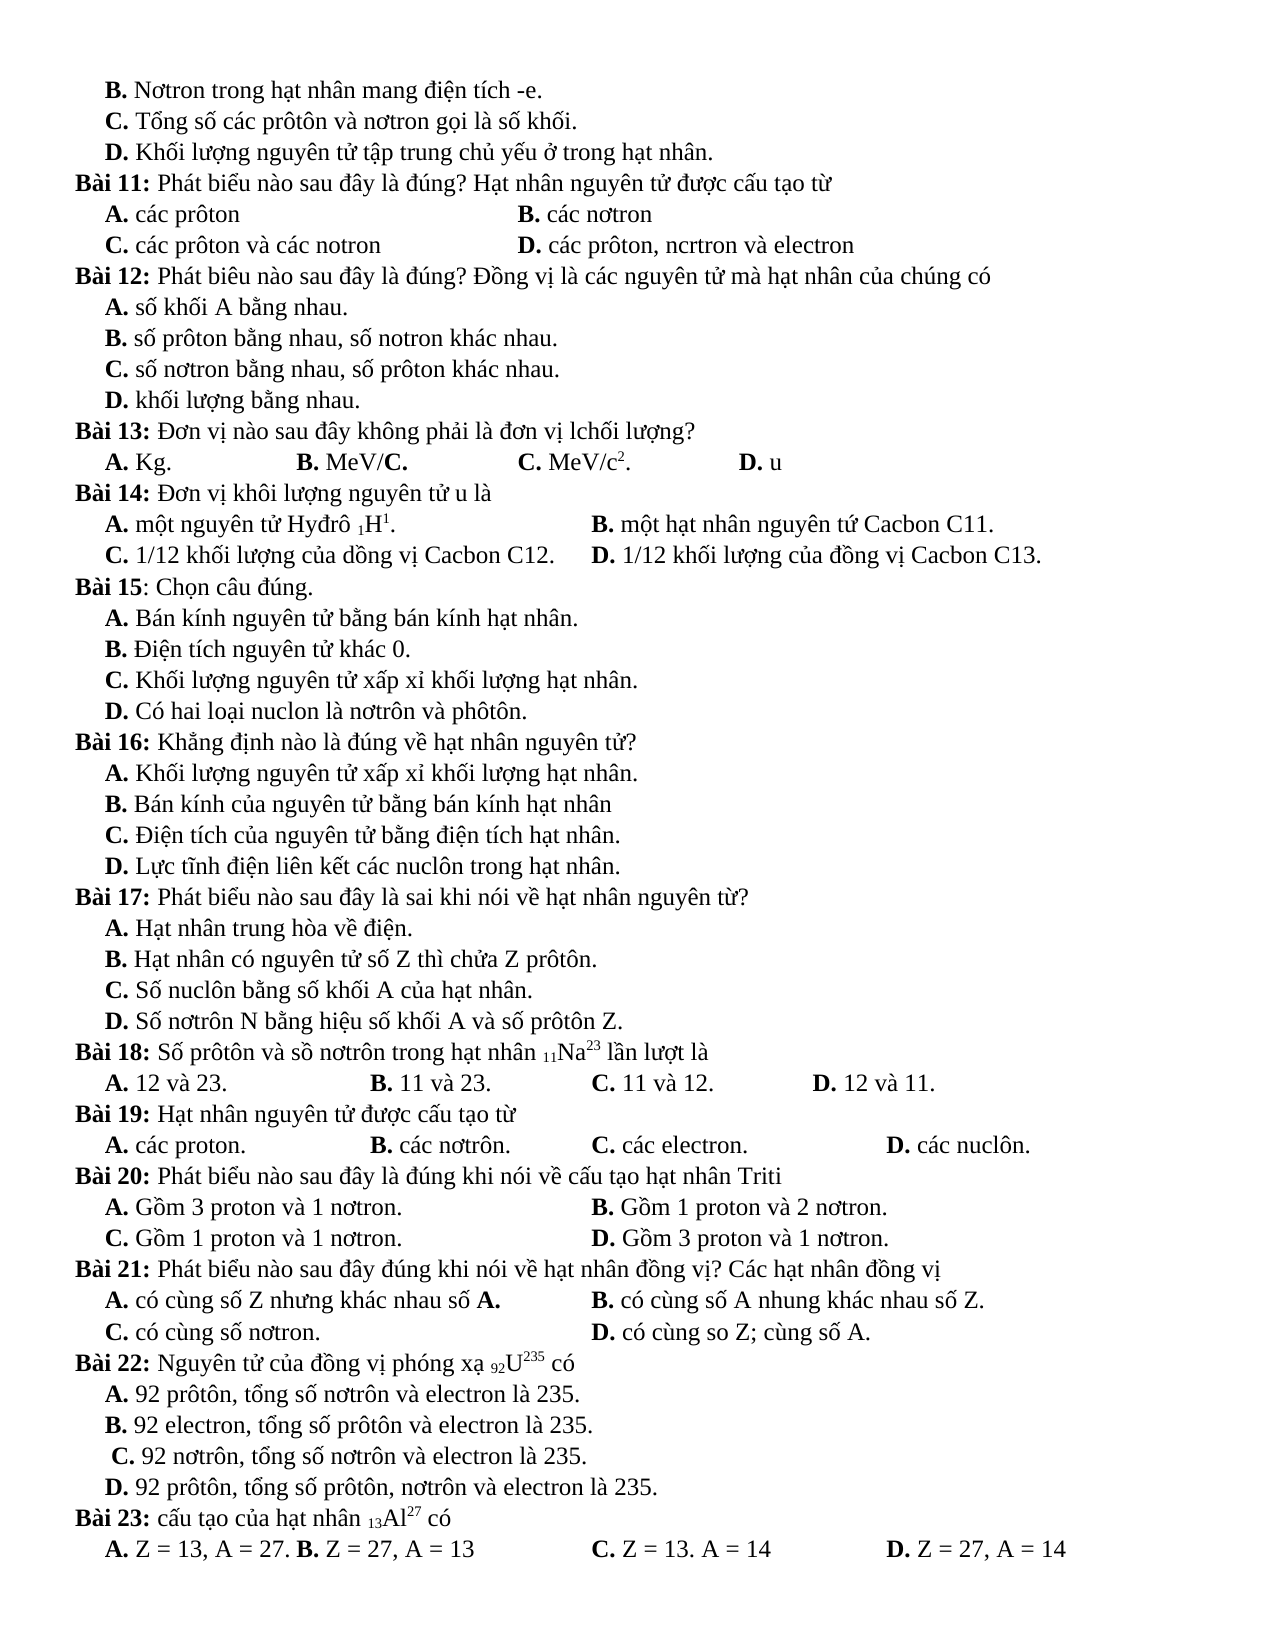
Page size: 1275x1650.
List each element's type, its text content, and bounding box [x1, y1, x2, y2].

text Bài 21: Phát biểu nào sau đây đúng khi nói về hạt nhân đồng vị? Các hạt nhân đồng vị [75, 1254, 1200, 1283]
text A. một nguyên tử Hyđrô 1H1. B. một hạt nhân nguyên tứ Cacbon C11. [75, 509, 1200, 538]
text A. Khối lượng nguyên tử xấp xỉ khối lượng hạt nhân. [75, 758, 1200, 787]
text C. 1/12 khối lượng của dồng vị Cacbon C12. D. 1/12 khối lượng của đồng vị Cacbon C13. [75, 541, 1200, 569]
text Bài 18: Số prôtôn và sồ nơtrôn trong hạt nhân 11Na23 lần lượt là [75, 1037, 1200, 1066]
text Bài 22: Nguyên tử của đồng vị phóng xạ 92U235 có [75, 1348, 1200, 1376]
text A. Kg. B. MeV/C. C. MeV/c2. D. u [75, 447, 1200, 476]
text D. Số nơtrôn N bằng hiệu số khối A và số prôtôn Z. [75, 1006, 1200, 1035]
text C. các prôton và các notron D. các prôton, ncrtron và electron [75, 230, 1200, 259]
text D. 92 prôtôn, tổng số prôtôn, nơtrôn và electron là 235. [75, 1472, 1200, 1501]
text A. số khối A bằng nhau. [75, 292, 1200, 321]
text Bài 17: Phát biểu nào sau đây là sai khi nói về hạt nhân nguyên từ? [75, 882, 1200, 911]
text D. Khối lượng nguyên tử tập trung chủ yếu ở trong hạt nhân. [75, 137, 1200, 166]
text C. Số nuclôn bằng số khối A của hạt nhân. [75, 975, 1200, 1004]
text B. số prôton bằng nhau, số notron khác nhau. [75, 323, 1200, 352]
text B. 92 electron, tổng số prôtôn và electron là 235. [75, 1410, 1200, 1438]
text A. Z = 13, A = 27. B. Z = 27, A = 13 C. Z = 13. A = 14 D. Z = 27, A = 14 [75, 1534, 1200, 1563]
text Bài 13: Đơn vị nào sau đây không phải là đơn vị lchối lượng? [75, 416, 1200, 445]
text D. Có hai loại nuclon là nơtrôn và phôtôn. [75, 696, 1200, 724]
text C. Gồm 1 proton và 1 nơtron. D. Gồm 3 proton và 1 nơtron. [75, 1223, 1200, 1252]
text Bài 19: Hạt nhân nguyên tử được cấu tạo từ [75, 1099, 1200, 1128]
text B. Bán kính của nguyên tử bằng bán kính hạt nhân [75, 789, 1200, 818]
text Bài 23: cấu tạo của hạt nhân 13Al27 có [75, 1503, 1200, 1532]
text B. Hạt nhân có nguyên tử số Z thì chửa Z prôtôn. [75, 944, 1200, 973]
text A. Gồm 3 proton và 1 nơtron. B. Gồm 1 proton và 2 nơtron. [75, 1192, 1200, 1221]
text D. khối lượng bằng nhau. [75, 385, 1200, 414]
text C. Tổng số các prôtôn và nơtron gọi là số khối. [75, 106, 1200, 135]
text C. Điện tích của nguyên tử bằng điện tích hạt nhân. [75, 820, 1200, 849]
text A. có cùng số Z nhưng khác nhau số A. B. có cùng số A nhung khác nhau số Z. [75, 1286, 1200, 1314]
text C. 92 nơtrôn, tổng số nơtrôn và electron là 235. [75, 1441, 1200, 1469]
text C. có cùng số nơtron. D. có cùng so Z; cùng số A. [75, 1317, 1200, 1345]
text A. Hạt nhân trung hòa về điện. [75, 913, 1200, 942]
text C. số nơtron bằng nhau, số prôton khác nhau. [75, 354, 1200, 383]
text B. Nơtron trong hạt nhân mang điện tích -e. [75, 75, 1200, 104]
text Bài 15: Chọn câu đúng. [75, 572, 1200, 600]
text Bài 14: Đơn vị khôi lượng nguyên tử u là [75, 478, 1200, 507]
text D. Lực tĩnh điện liên kết các nuclôn trong hạt nhân. [75, 851, 1200, 880]
text Bài 16: Khẳng định nào là đúng về hạt nhân nguyên tử? [75, 727, 1200, 756]
text A. các prôton B. các nơtron [75, 199, 1200, 228]
text B. Điện tích nguyên tử khác 0. [75, 634, 1200, 662]
text A. 12 và 23. B. 11 và 23. C. 11 và 12. D. 12 và 11. [75, 1068, 1200, 1097]
text A. Bán kính nguyên tử bằng bán kính hạt nhân. [75, 603, 1200, 631]
text A. 92 prôtôn, tổng số nơtrôn và electron là 235. [75, 1379, 1200, 1407]
text C. Khối lượng nguyên tử xấp xỉ khối lượng hạt nhân. [75, 665, 1200, 693]
text Bài 12: Phát biêu nào sau đây là đúng? Đồng vị là các nguyên tử mà hạt nhân của chúng có [75, 261, 1200, 290]
text A. các proton. B. các nơtrôn. C. các electron. D. các nuclôn. [75, 1130, 1200, 1159]
text Bài 11: Phát biểu nào sau đây là đúng? Hạt nhân nguyên tử được cấu tạo từ [75, 168, 1200, 197]
text Bài 20: Phát biểu nào sau đây là đúng khi nói về cấu tạo hạt nhân Triti [75, 1161, 1200, 1190]
